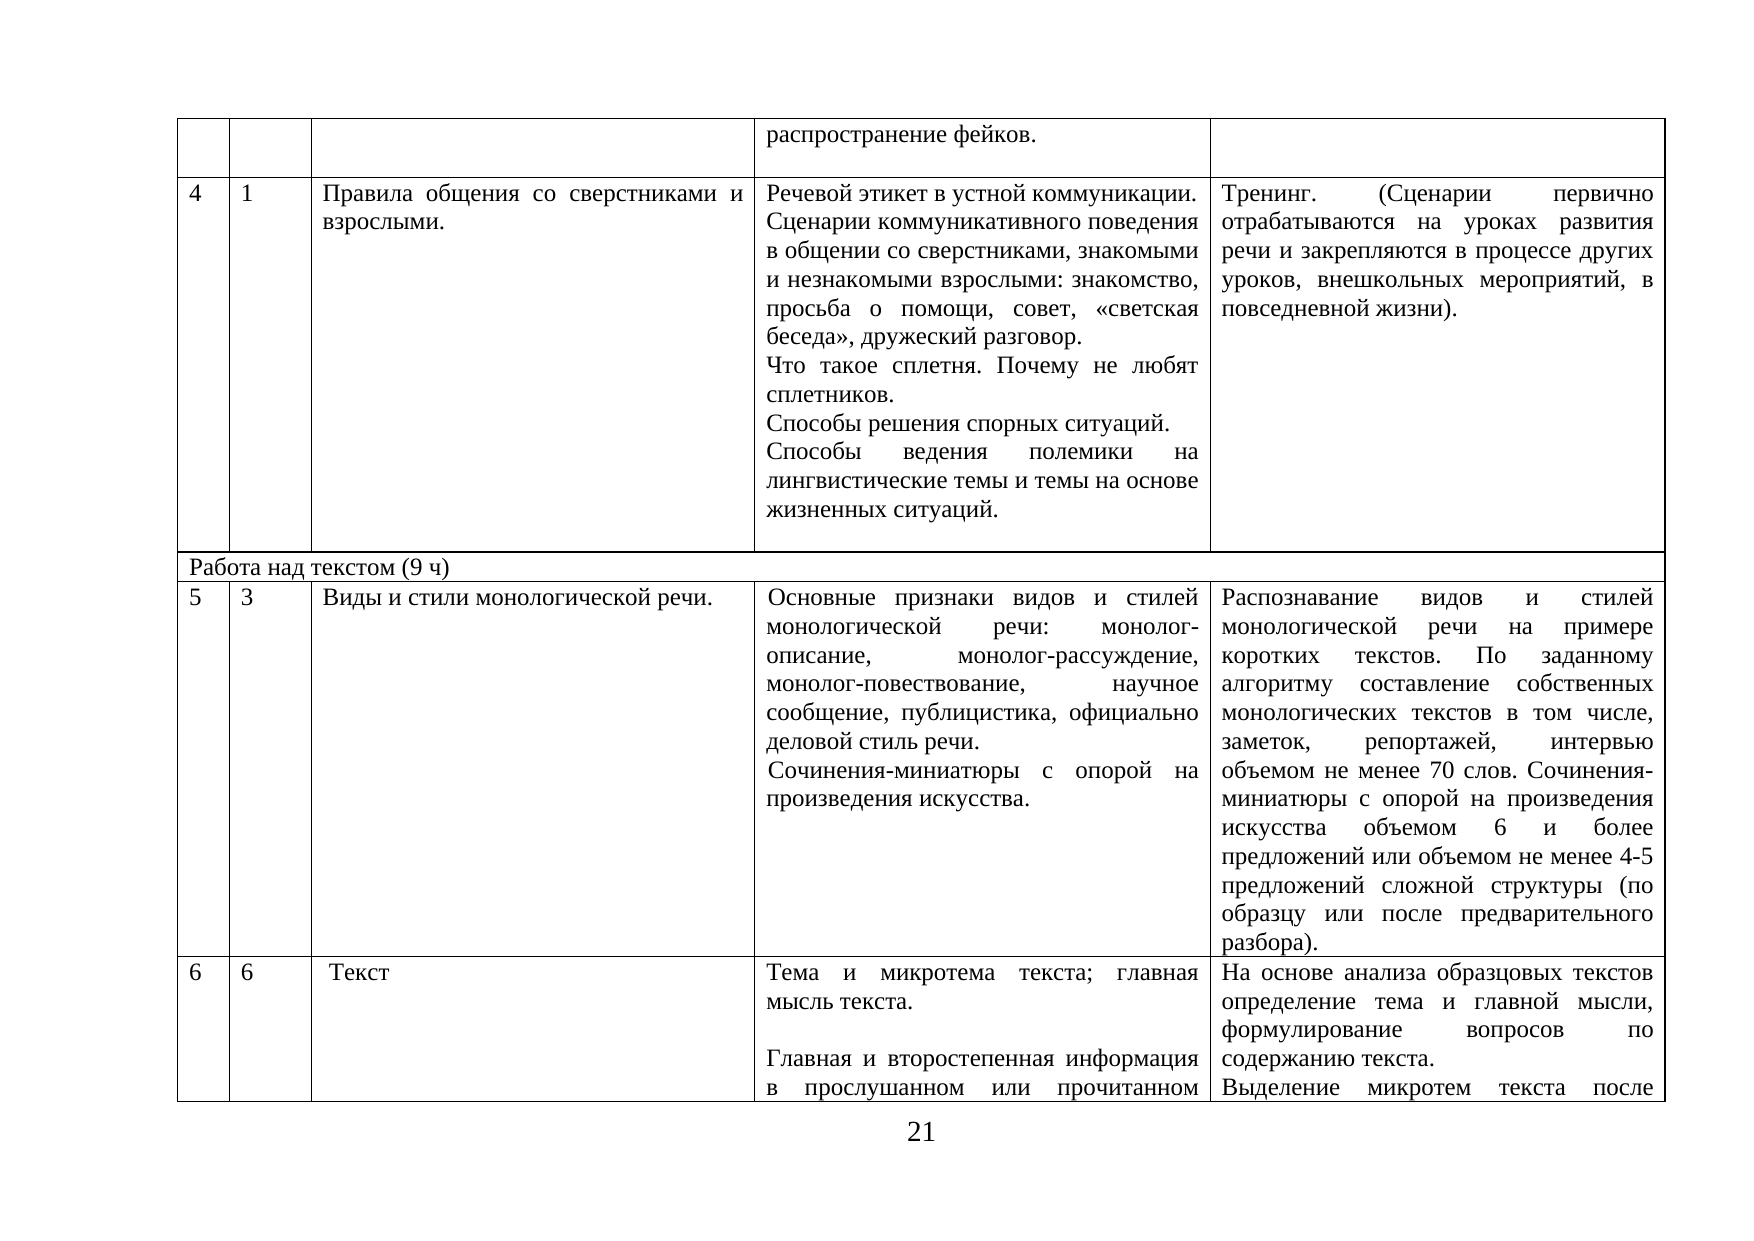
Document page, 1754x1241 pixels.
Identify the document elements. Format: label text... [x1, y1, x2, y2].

table_cell 5 [178, 582, 229, 956]
table_cell 6 [230, 957, 311, 1101]
table_cell Виды и стили монологической речи. [312, 582, 754, 956]
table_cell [1211, 119, 1664, 177]
table_cell Тренинг. (Сценарии первично отрабатываются на уроках развития речи и закрепляются в процессе других уроков, внешкольных мероприятий, в повседневной жизни). [1211, 178, 1664, 551]
table_cell Основные признаки видов и стилей монологической речи: монолог-описание, монолог-рассуждение, монолог-повествование, научное сообщение, публицистика, официально деловой стиль речи. Сочинения-миниатюры с опорой на произведения искусства. [755, 582, 1210, 956]
table_cell 6 [178, 957, 229, 1101]
table_cell 3 [230, 582, 311, 956]
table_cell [755, 957, 1210, 1101]
table_cell Текст [312, 957, 754, 1101]
table_cell Речевой этикет в устной коммуникации. Сценарии коммуникативного поведения в общении со сверстниками, знакомыми и незнакомыми взрослыми: знакомство, просьба о помощи, совет, «светская беседа», дружеский разговор. Что такое сплетня. Почему не любят сплетников. Способы решения спорных ситуаций. Способы ведения полемики на лингвистические темы и темы на основе жизненных ситуаций. [755, 178, 1210, 551]
table_cell 1 [230, 178, 311, 551]
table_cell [1211, 957, 1664, 1101]
table_cell 3 [178, 119, 229, 177]
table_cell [755, 119, 1210, 177]
table_cell Распознавание видов и стилей монологической речи на примере коротких текстов. По заданному алгоритму составление собственных монологических текстов в том числе, заметок, репортажей, интервью объемом не менее 70 слов. Сочинения-миниатюры с опорой на произведения искусства объемом 6 и более предложений или объемом не менее 4-5 предложений сложной структуры (по образцу или после предварительного разбора). [1211, 582, 1664, 956]
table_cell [312, 119, 754, 177]
table_cell 4 [178, 178, 229, 551]
table_cell Правила общения со сверстниками и взрослыми. [312, 178, 754, 551]
table_cell Работа над текстом (9 ч) [178, 553, 1664, 581]
table_cell 2 [230, 119, 311, 177]
